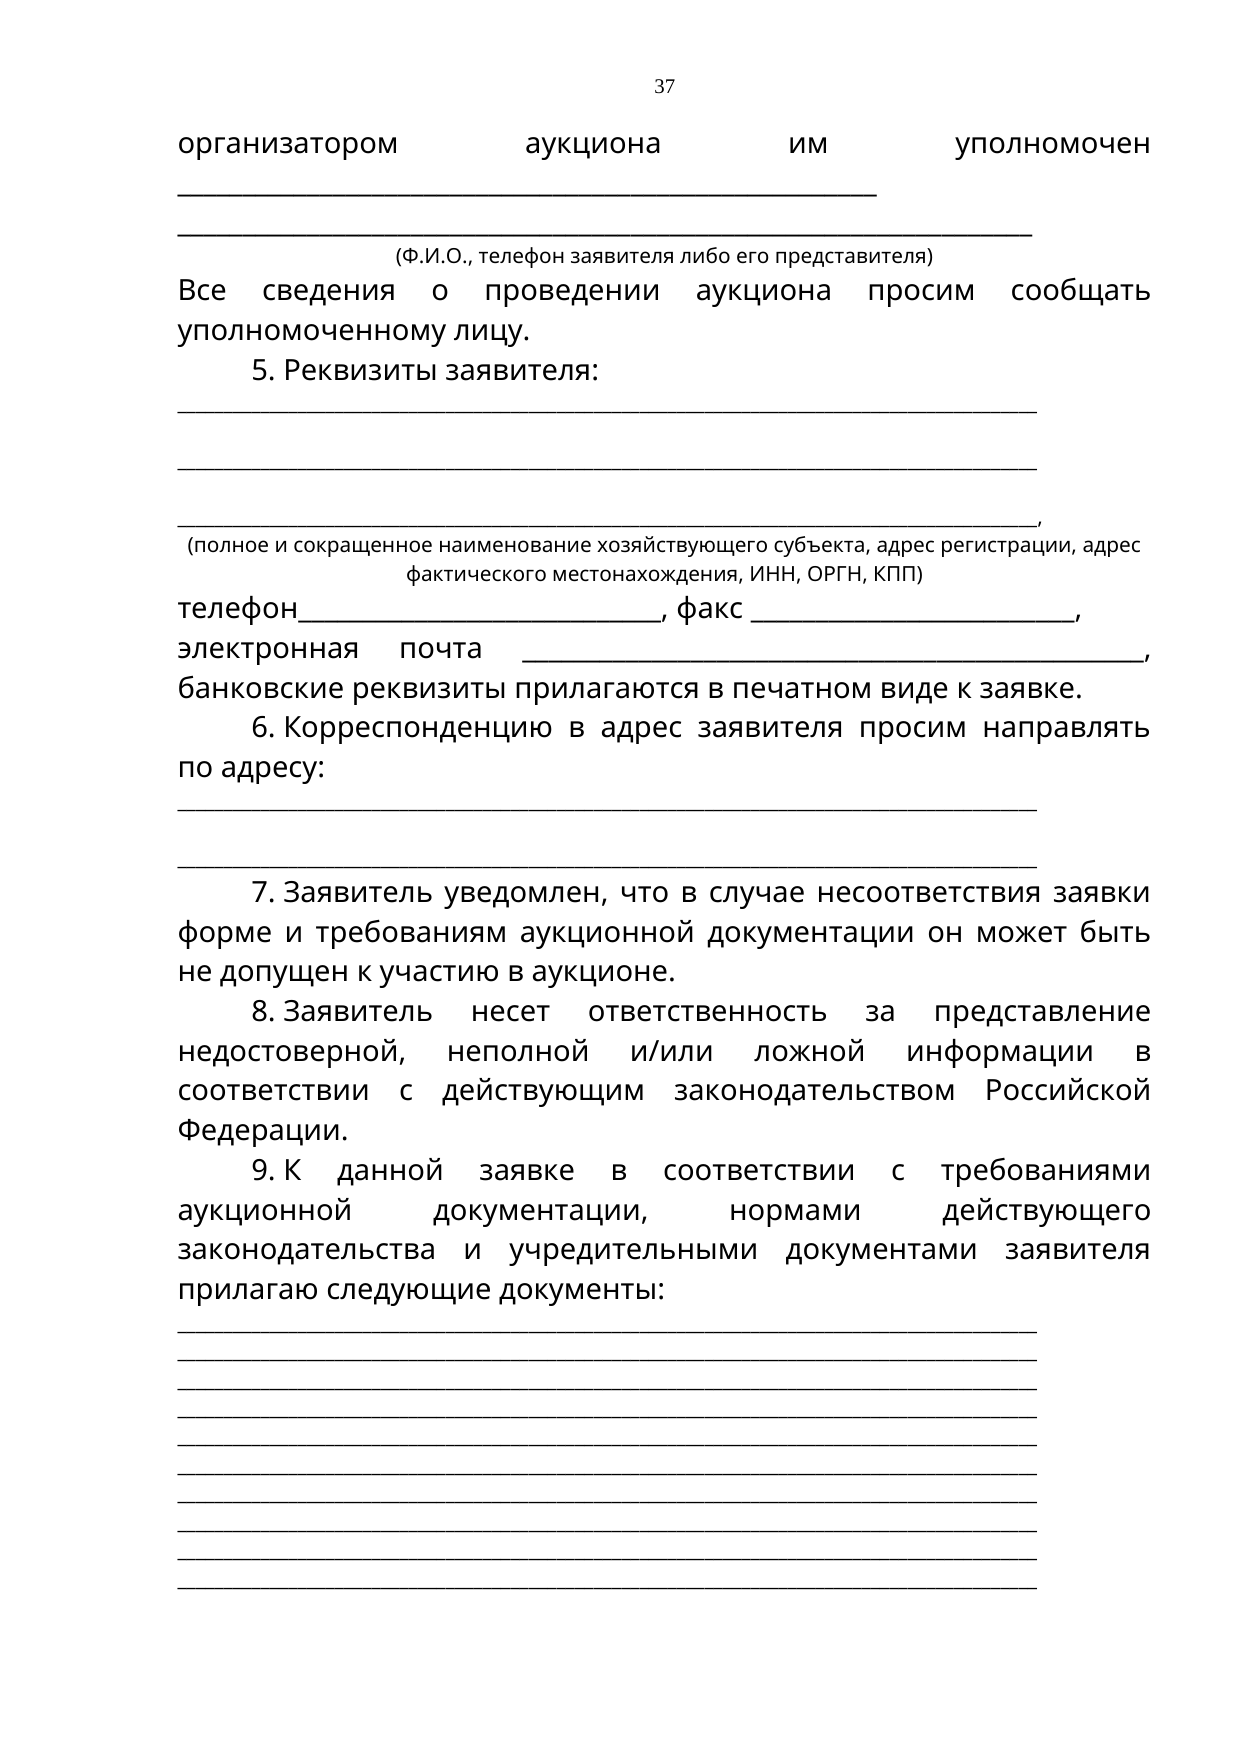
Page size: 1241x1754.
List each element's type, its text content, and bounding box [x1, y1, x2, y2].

text 5. Реквизиты заявителя: [177, 349, 1152, 388]
text _____________________________________________________________________________________________ [177, 1336, 1152, 1365]
text _____________________________________________________________________________________________ [177, 1478, 1152, 1507]
text электронная почта ________________________________________________, банковские реквизиты прилагаются в печатном виде к заявке. [177, 627, 1152, 707]
text 9. К данной заявке в соответствии с требованиями аукционной документации, нормами действующего законодательства и учредительными документами заявителя прилагаю следующие документы: [177, 1149, 1152, 1308]
text _____________________________________________________________________________________________ [177, 1308, 1152, 1336]
text _____________________________________________________________________________________________ [177, 1393, 1152, 1422]
text _____________________________________________________________________________________________ [177, 1564, 1152, 1592]
text (Ф.И.О., телефон заявителя либо его представителя) [177, 241, 1152, 269]
text 6. Корреспонденцию в адрес заявителя просим направлять по адресу: [177, 707, 1152, 786]
text _____________________________________________________________________________________________ [177, 1365, 1152, 1393]
text _____________________________________________________________________________________________ [177, 1422, 1152, 1450]
text _____________________________________________________________________________________________ [177, 843, 1152, 871]
text 8. Заявитель несет ответственность за представление недостоверной, неполной и/или ложной информации в соответствии с действующим законодательством Российской Федерации. [177, 990, 1152, 1149]
text _____________________________________________________________________________________________ [177, 1450, 1152, 1478]
text _____________________________________________________________________________________________, [177, 502, 1152, 531]
text 7. Заявитель уведомлен, что в случае несоответствия заявки форме и требованиям аукционной документации он может быть не допущен к участию в аукционе. [177, 871, 1152, 990]
text (полное и сокращенное наименование хозяйствующего субъекта, адрес регистрации, адрес фактического местонахождения, ИНН, ОРГН, КПП) [177, 531, 1152, 587]
text __________________________________________________________________ [177, 201, 1152, 241]
text _____________________________________________________________________________________________ [177, 388, 1152, 417]
text _____________________________________________________________________________________________ [177, 445, 1152, 474]
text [177, 122, 1152, 201]
text _____________________________________________________________________________________________ [177, 786, 1152, 814]
text Все сведения о проведении аукциона просим сообщать уполномоченному лицу. [177, 269, 1152, 349]
text _____________________________________________________________________________________________ [177, 1507, 1152, 1535]
text _____________________________________________________________________________________________ [177, 1535, 1152, 1564]
text телефон____________________________, факс _________________________, [177, 587, 1152, 627]
